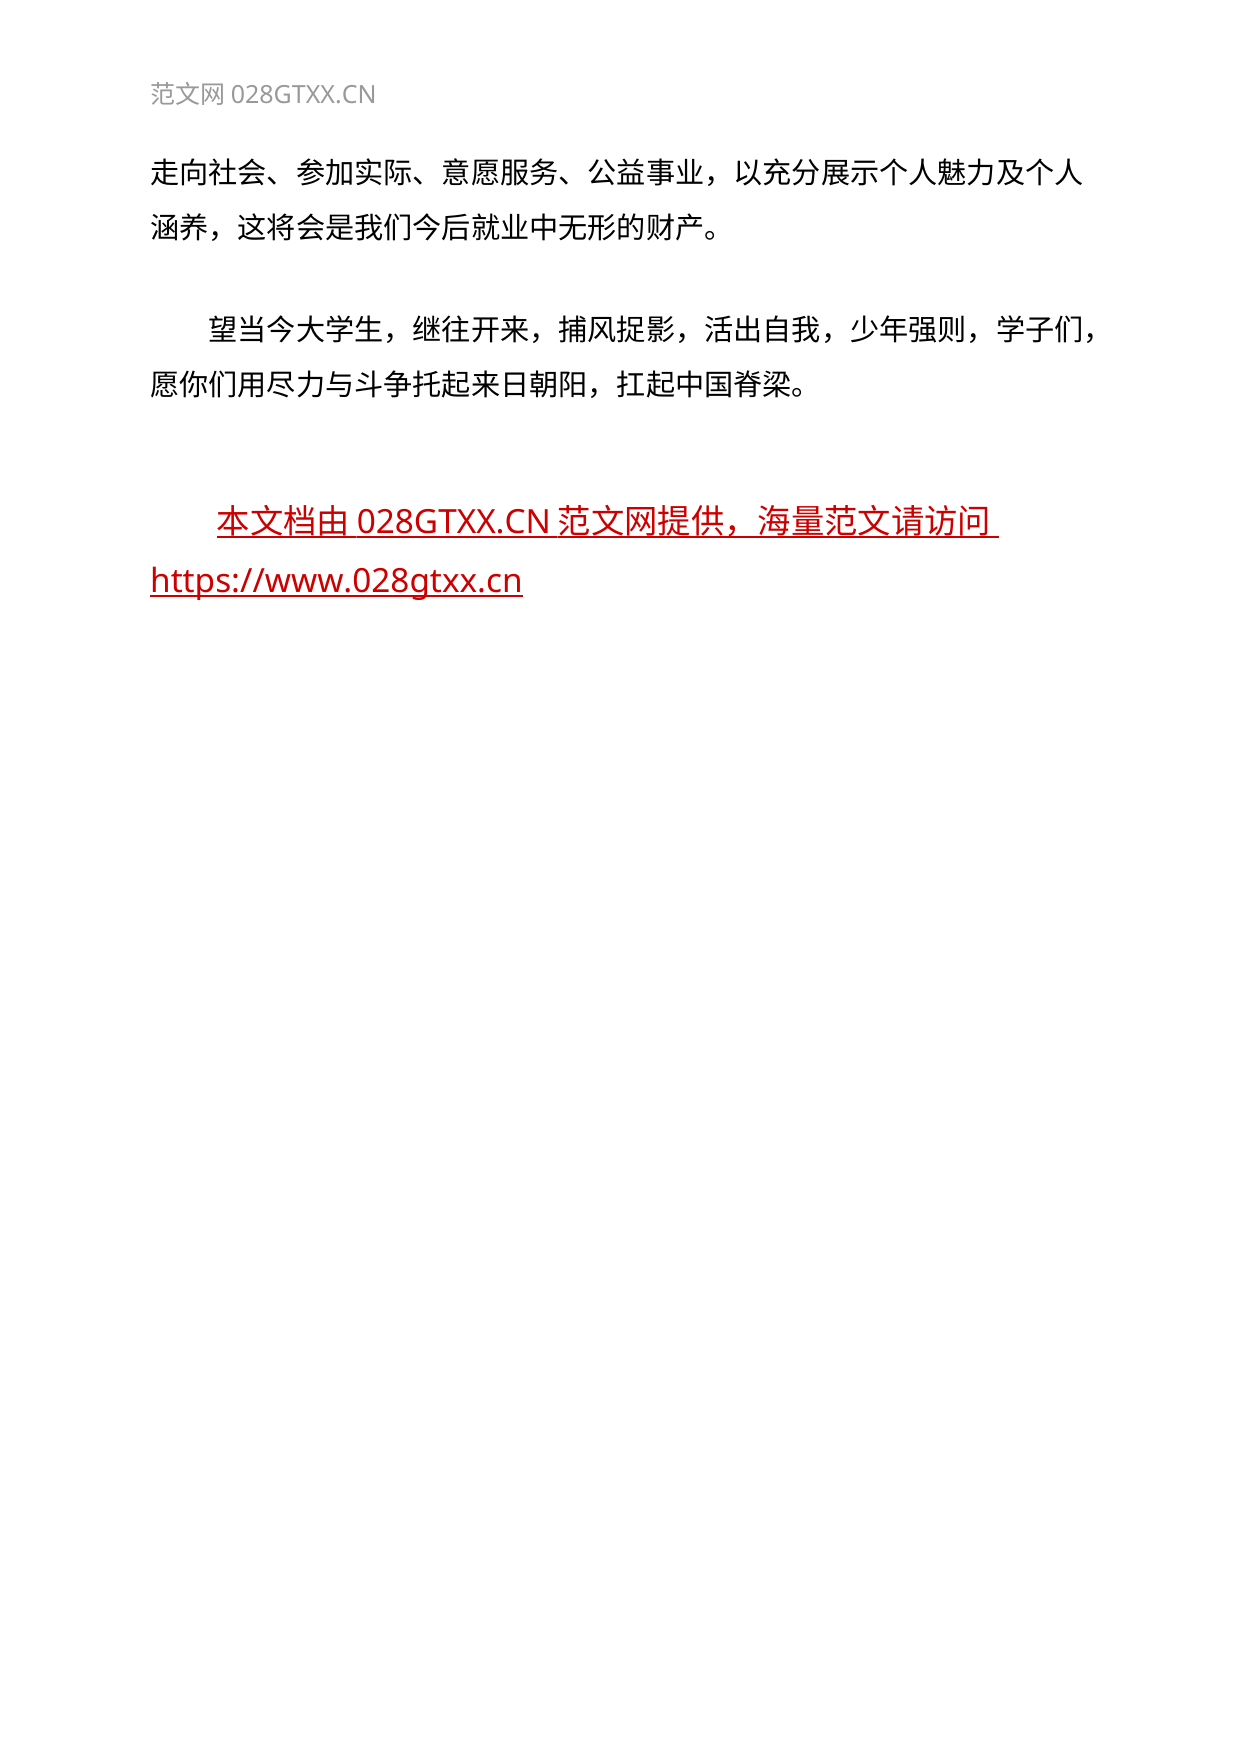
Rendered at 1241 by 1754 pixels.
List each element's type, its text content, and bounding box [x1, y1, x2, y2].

text 本文档由028GTXX.CN范文网提供，海量范文请访问 https://www.028gtxx.cn [150, 494, 1090, 602]
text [150, 150, 1090, 247]
text 望当今大学生，继往开来，捕风捉影，活出自我，少年强则，学子们，愿你们用尽力与斗争托起来日朝阳，扛起中国脊梁。 [150, 307, 1090, 404]
